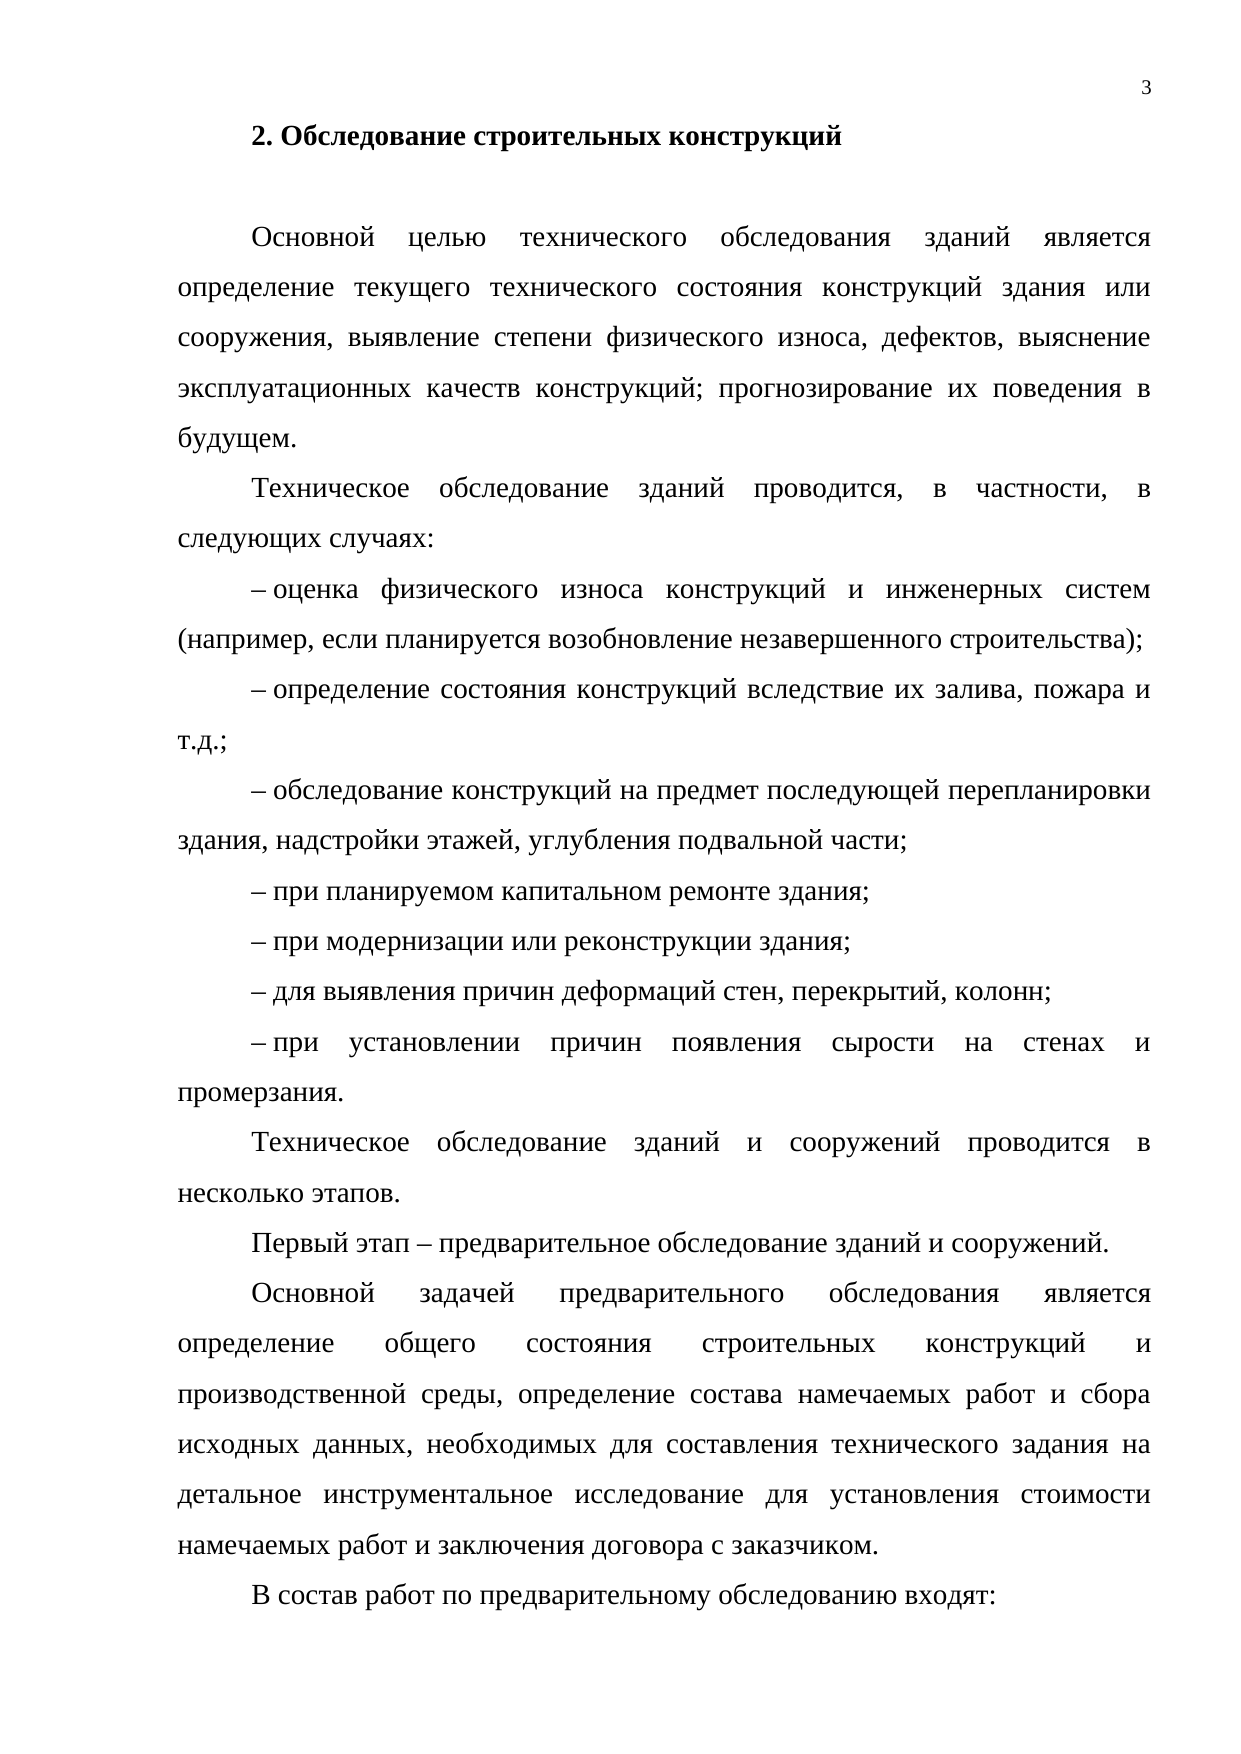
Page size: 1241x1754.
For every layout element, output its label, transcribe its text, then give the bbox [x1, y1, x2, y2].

text – обследование конструкций на предмет последующей перепланировки здания, надстройки этажей, углубления подвальной части; [177, 772, 1152, 856]
text В состав работ по предварительному обследованию входят: [177, 1577, 1152, 1611]
text Техническое обследование зданий проводится, в частности, в следующих случаях: [177, 470, 1152, 554]
text Первый этап – предварительное обследование зданий и сооружений. [177, 1225, 1152, 1258]
text – при планируемом капитальном ремонте здания; [177, 873, 1152, 906]
text – для выявления причин деформаций стен, перекрытий, колонн; [177, 973, 1152, 1007]
text Основной целью технического обследования зданий является определение текущего технического состояния конструкций здания или сооружения, выявление степени физического износа, дефектов, выяснение эксплуатационных качеств конструкций; прогнозирование их поведения в будущем. [177, 219, 1152, 453]
text Техническое обследование зданий и сооружений проводится в несколько этапов. [177, 1124, 1152, 1208]
text – при модернизации или реконструкции здания; [177, 923, 1152, 957]
text 2. Обследование строительных конструкций [177, 118, 1152, 152]
text Основной задачей предварительного обследования является определение общего состояния строительных конструкций и производственной среды, определение состава намечаемых работ и сбора исходных данных, необходимых для составления технического задания на детальное инструментальное исследование для установления стоимости намечаемых работ и заключения договора с заказчиком. [177, 1275, 1152, 1560]
text – определение состояния конструкций вследствие их залива, пожара и т.д.; [177, 672, 1152, 755]
text – при установлении причин появления сырости на стенах и промерзания. [177, 1024, 1152, 1108]
text – оценка физического износа конструкций и инженерных систем (например, если планируется возобновление незавершенного строительства); [177, 571, 1152, 655]
